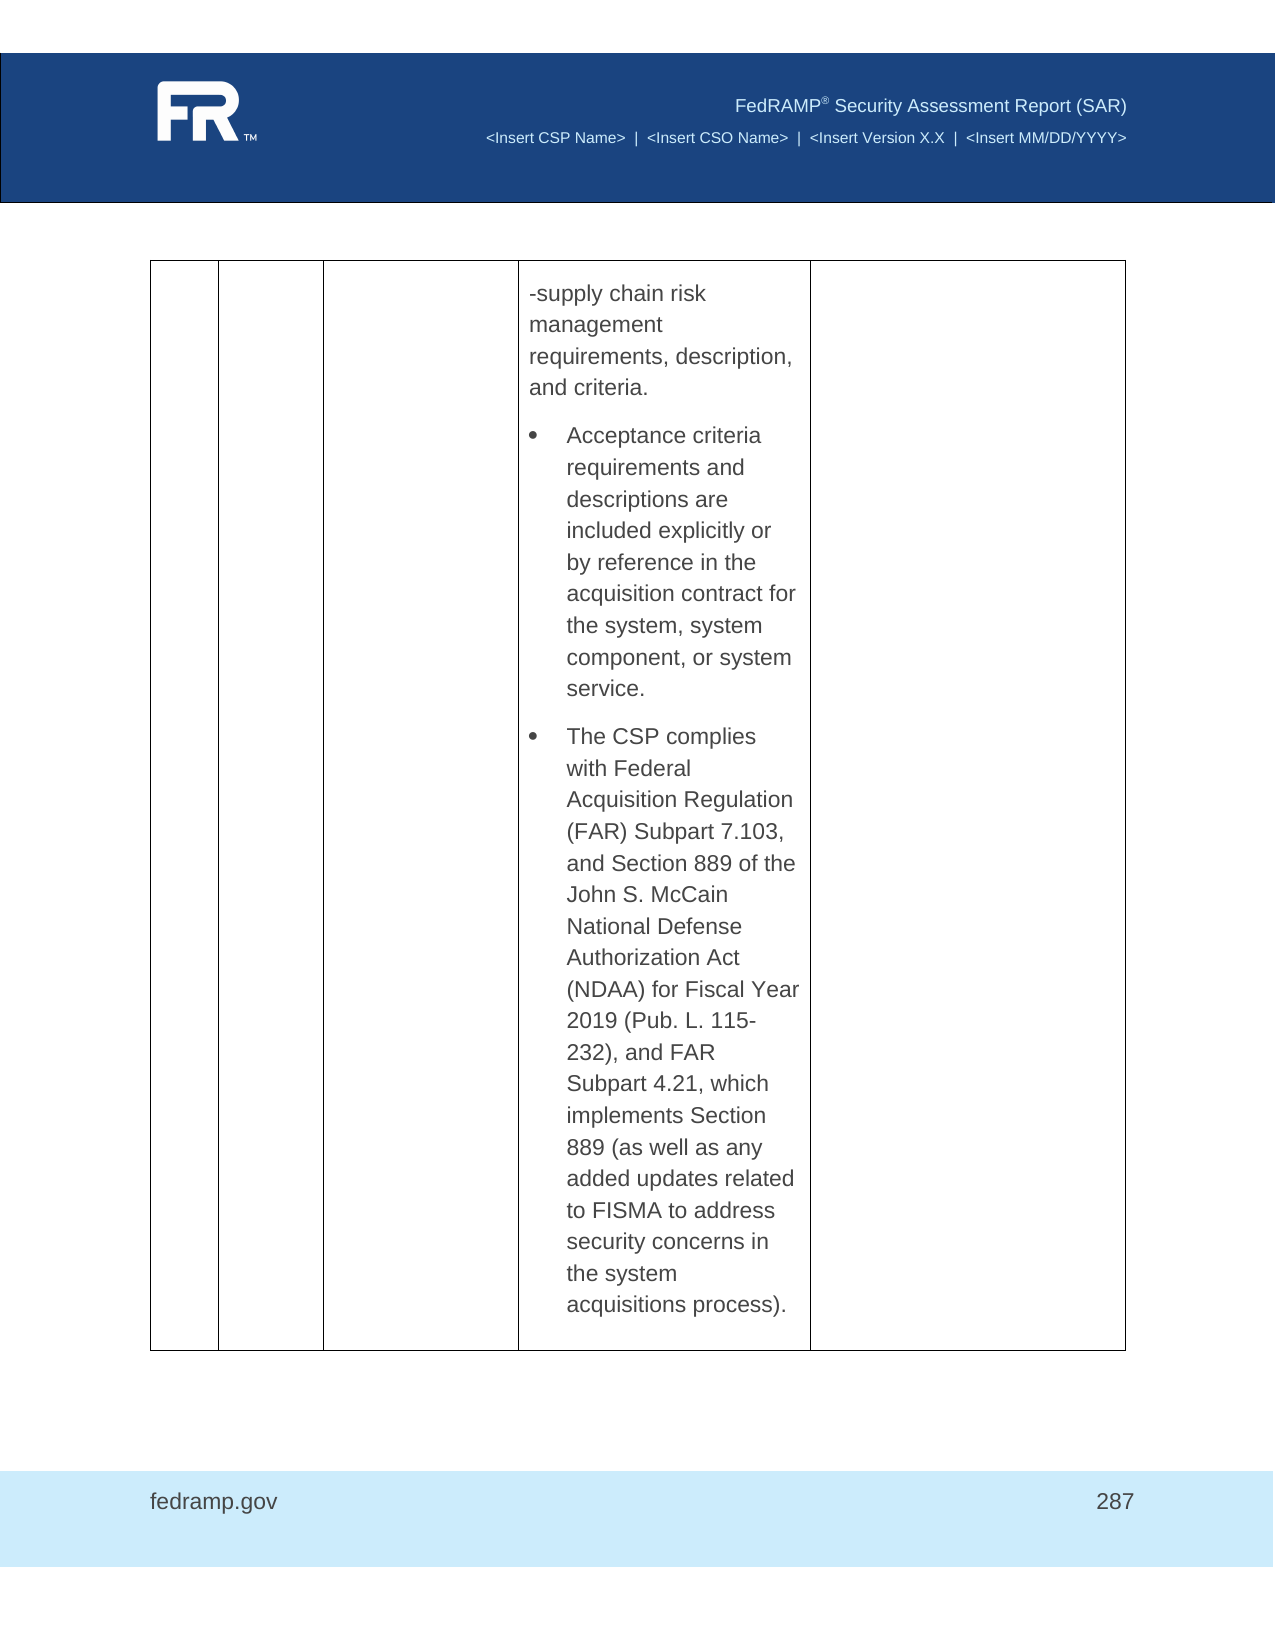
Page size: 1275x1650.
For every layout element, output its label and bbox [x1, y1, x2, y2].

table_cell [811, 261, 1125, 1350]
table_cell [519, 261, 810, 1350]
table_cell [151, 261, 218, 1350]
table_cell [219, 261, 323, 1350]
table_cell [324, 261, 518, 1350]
picture [157, 81, 257, 141]
